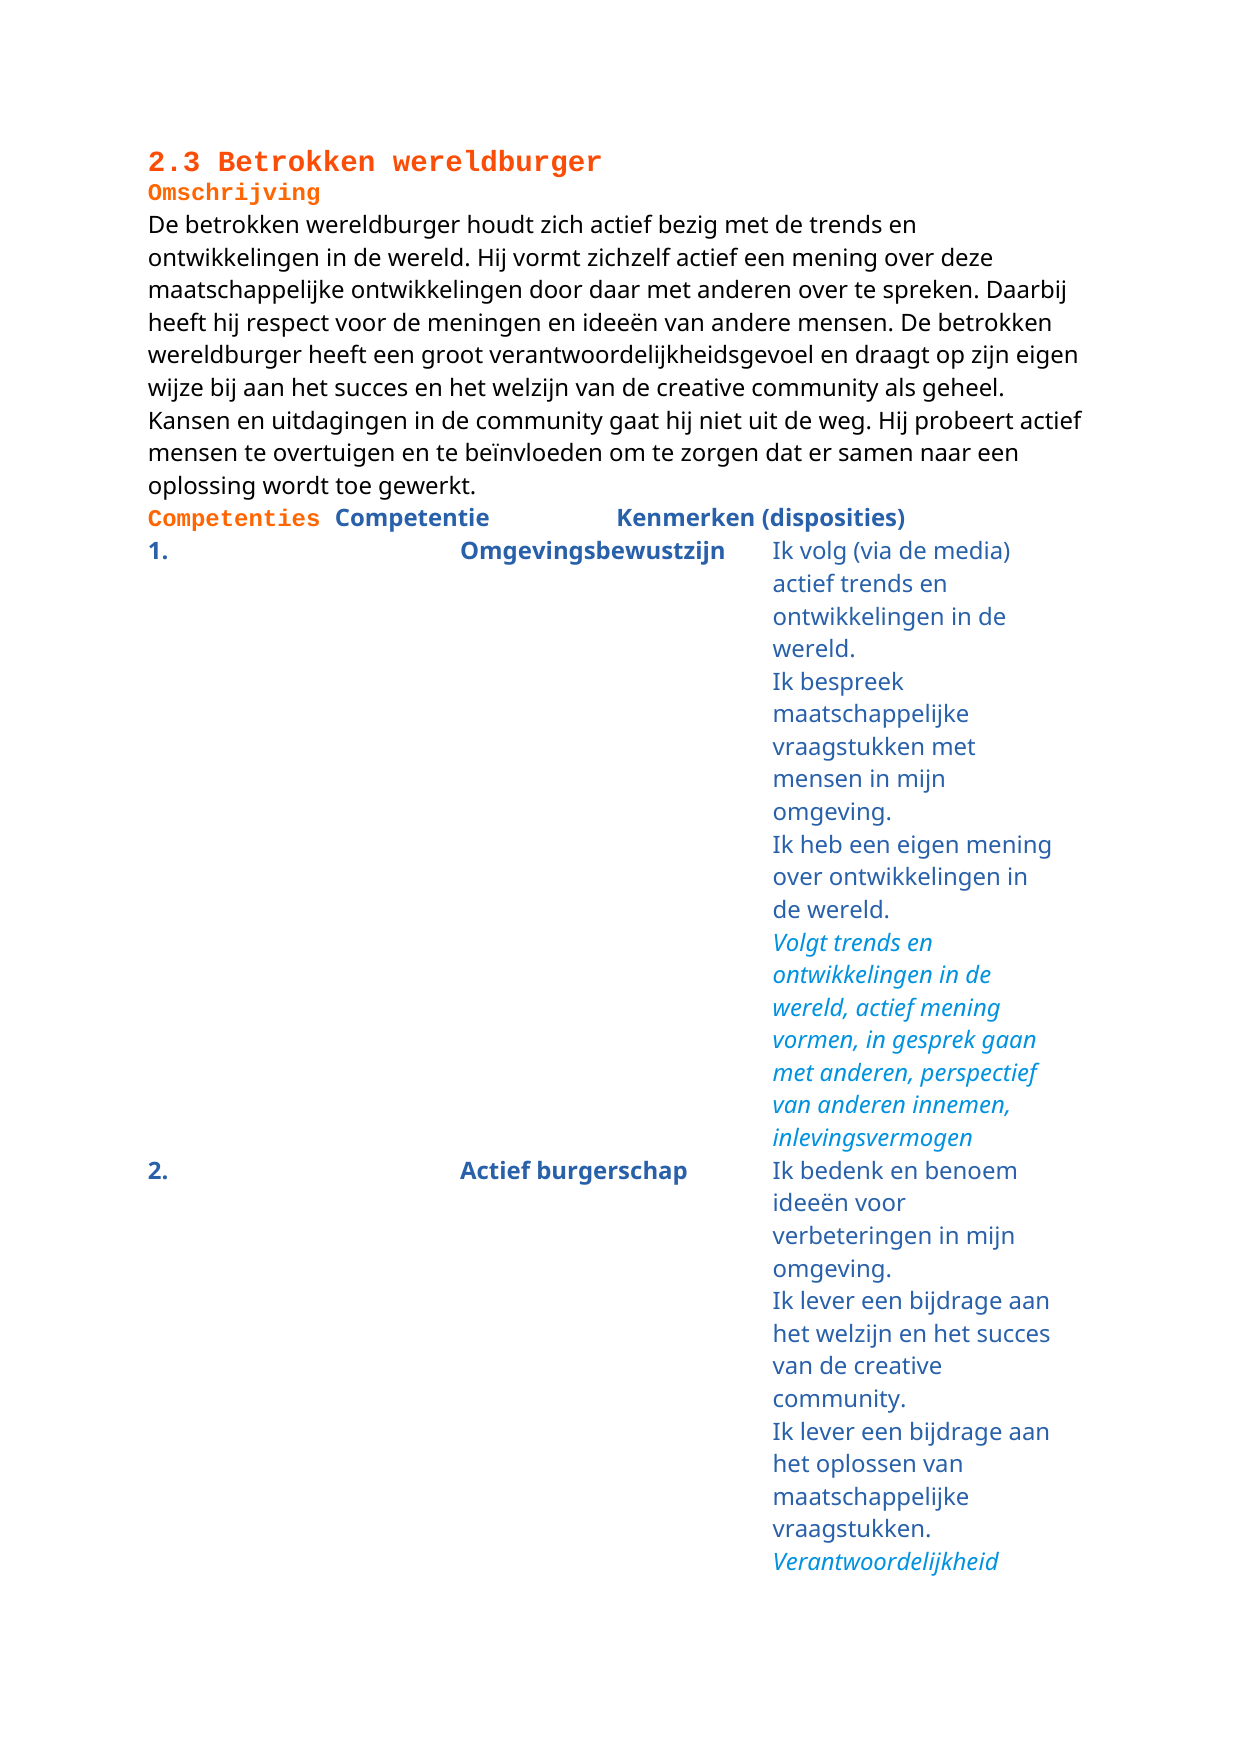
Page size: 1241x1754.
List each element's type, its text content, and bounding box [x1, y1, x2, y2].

table_header Competenties Competentie [136, 501, 605, 534]
table_cell Omgevingsbewustzijn [449, 534, 761, 1153]
text Omschrijving [148, 181, 1093, 208]
table_cell 2. [136, 1154, 449, 1577]
text 2.3 Betrokken wereldburger [148, 148, 1093, 181]
text De betrokken wereldburger houdt zich actief bezig met de trends en ontwikkelingen in de wereld. Hij vormt zichzelf actief een mening over deze maatschappelijke ontwikkelingen door daar met anderen over te spreken. Daarbij heeft hij respect voor de meningen en ideeën van andere mensen. De betrokken wereldburger heeft een groot verantwoordelijkheidsgevoel en draagt op zijn eigen wijze bij aan het succes en het welzijn van de creative community als geheel. Kansen en uitdagingen in de community gaat hij niet uit de weg. Hij probeert actief mensen te overtuigen en te beïnvloeden om te zorgen dat er samen naar een oplossing wordt toe gewerkt. [148, 208, 1093, 501]
table_cell Actief burgerschap [449, 1154, 761, 1577]
table_cell 1. [136, 534, 449, 1153]
table_header Kenmerken (disposities) [605, 501, 1074, 534]
table_cell Ik volg (via de media) actief trends en ontwikkelingen in de wereld. Ik bespreek maatschappelijke vraagstukken met mensen in mijn omgeving. Ik heb een eigen mening over ontwikkelingen in de wereld. Volgt trends en ontwikkelingen in de wereld, actief mening vormen, in gesprek gaan met anderen, perspectief van anderen innemen, inlevingsvermogen [761, 534, 1074, 1153]
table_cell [761, 1154, 1074, 1577]
